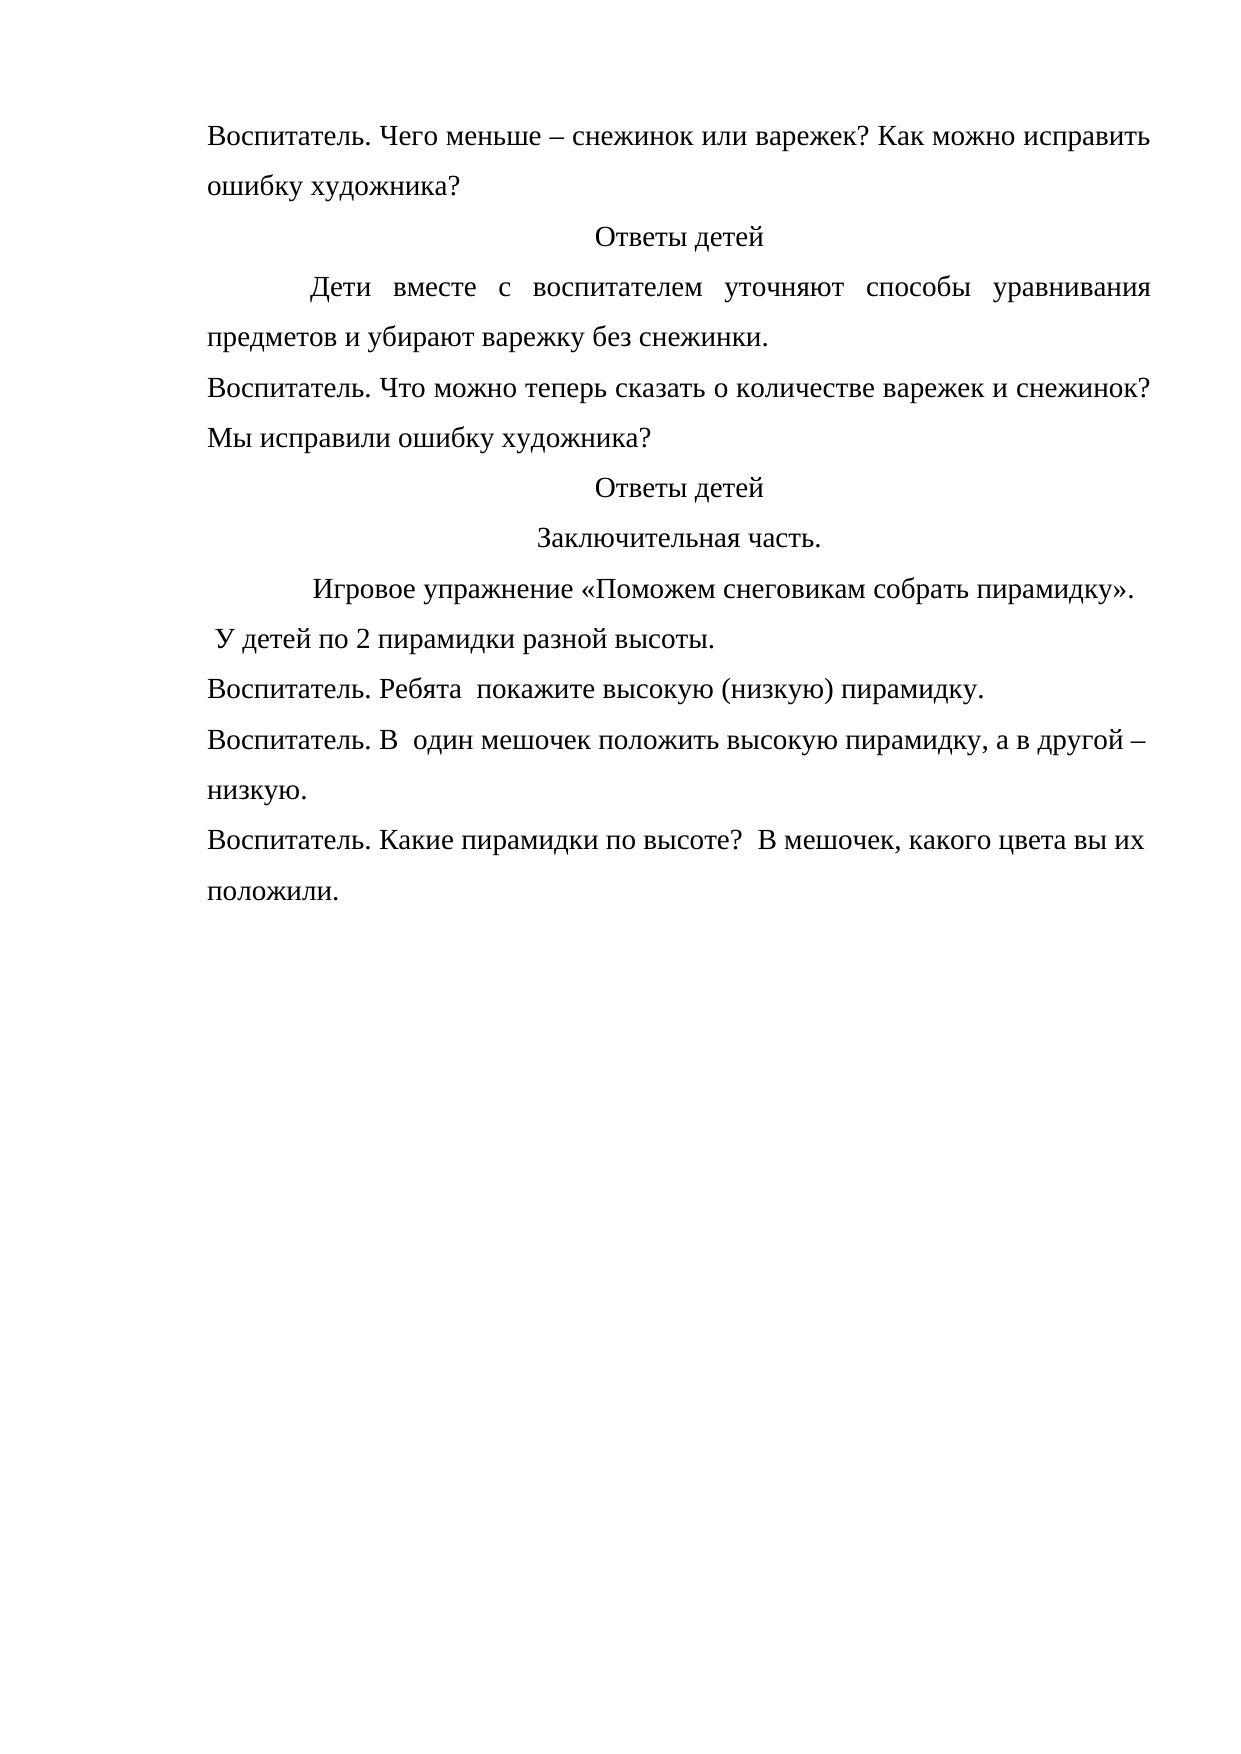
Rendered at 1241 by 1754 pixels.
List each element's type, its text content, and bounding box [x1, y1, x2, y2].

text Ответы детей [207, 470, 1152, 504]
text Воспитатель. Ребята покажите высокую (низкую) пирамидку. [207, 672, 1152, 705]
text Воспитатель. Чего меньше – снежинок или варежек? Как можно исправить ошибку художника? [207, 118, 1152, 202]
text Игровое упражнение «Поможем снеговикам собрать пирамидку». [207, 571, 1152, 604]
text Ответы детей [207, 219, 1152, 252]
text Дети вместе с воспитателем уточняют способы уравнивания предметов и убирают варежку без снежинки. [207, 269, 1152, 353]
text У детей по 2 пирамидки разной высоты. [207, 621, 1152, 655]
text Воспитатель. Что можно теперь сказать о количестве варежек и снежинок? Мы исправили ошибку художника? [207, 370, 1152, 453]
text Воспитатель. В один мешочек положить высокую пирамидку, а в другой – низкую. [207, 722, 1152, 806]
text Воспитатель. Какие пирамидки по высоте? В мешочек, какого цвета вы их положили. [207, 822, 1152, 906]
text Заключительная часть. [207, 521, 1152, 554]
